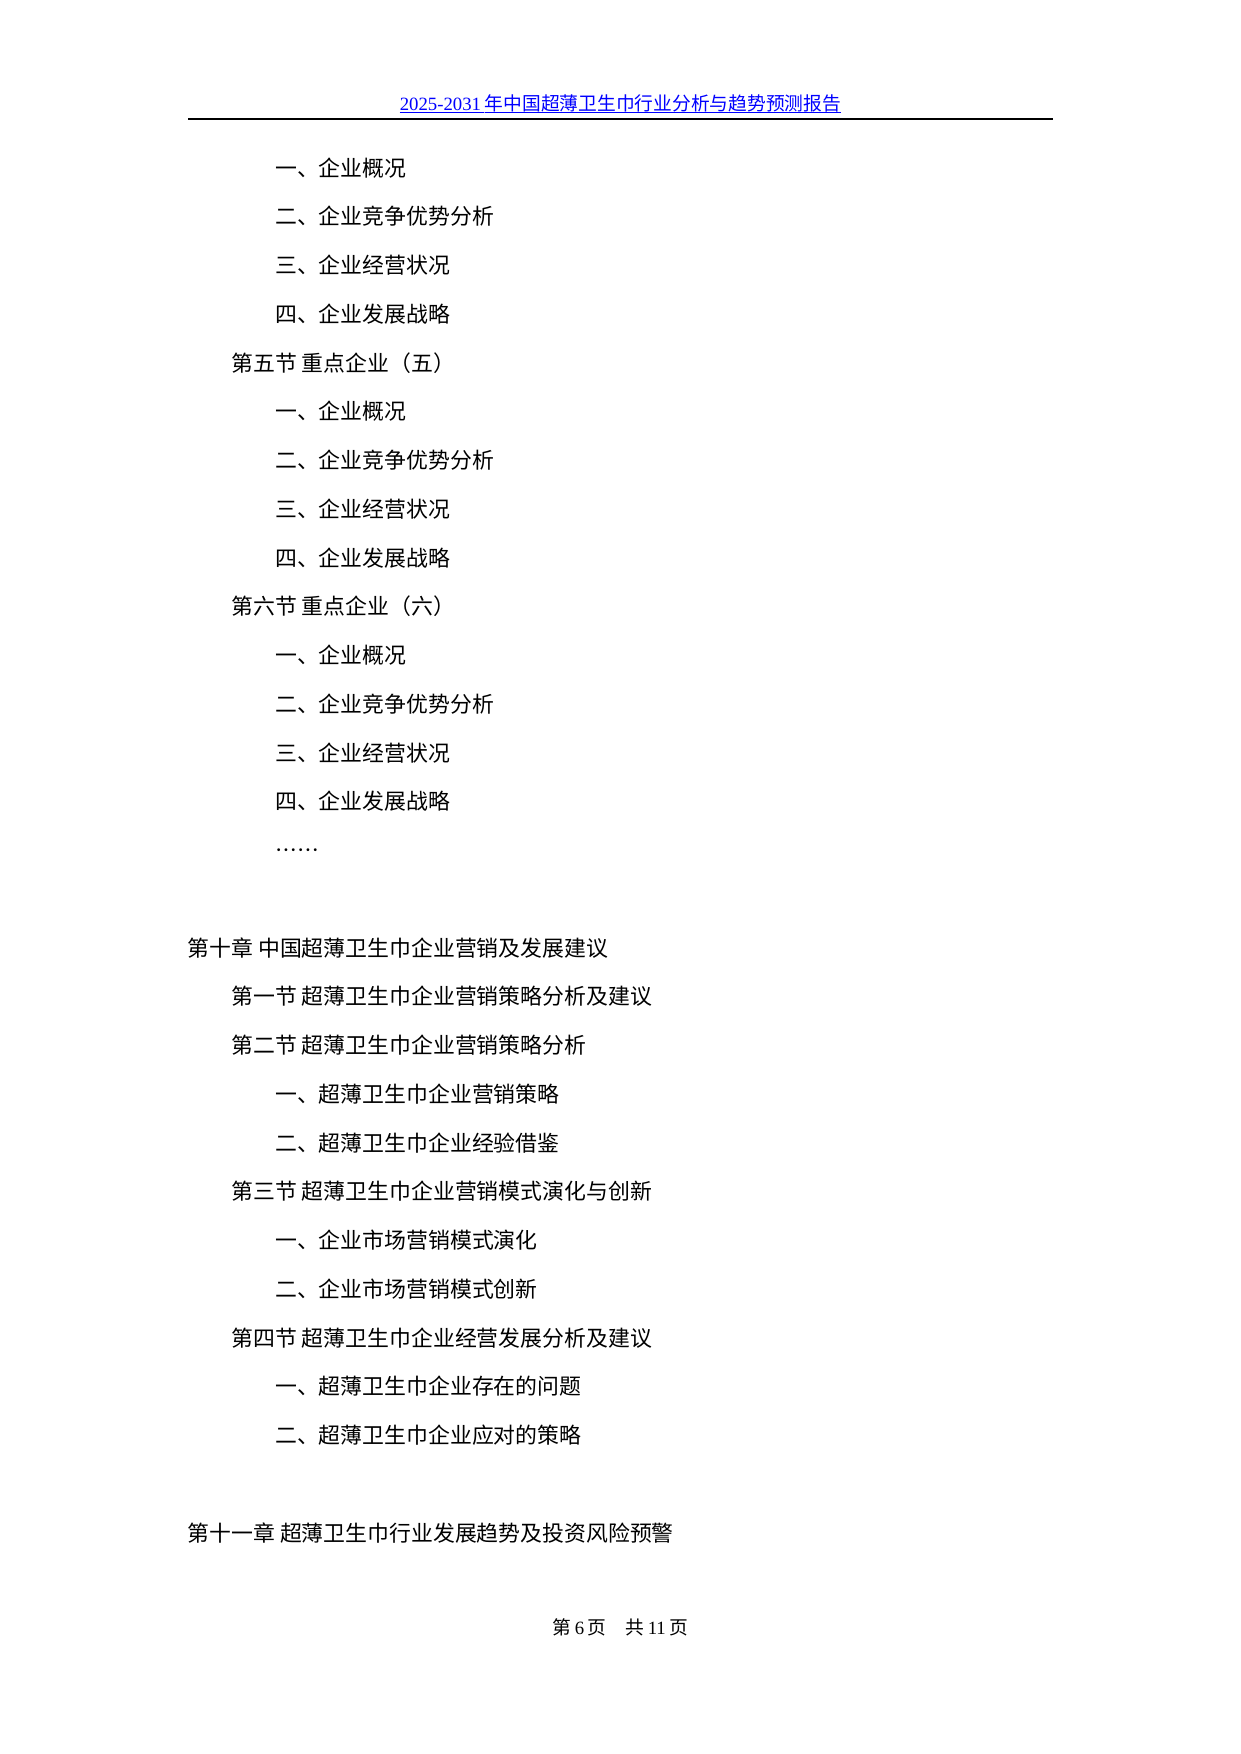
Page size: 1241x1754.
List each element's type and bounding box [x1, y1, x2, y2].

text [187, 150, 1053, 1548]
